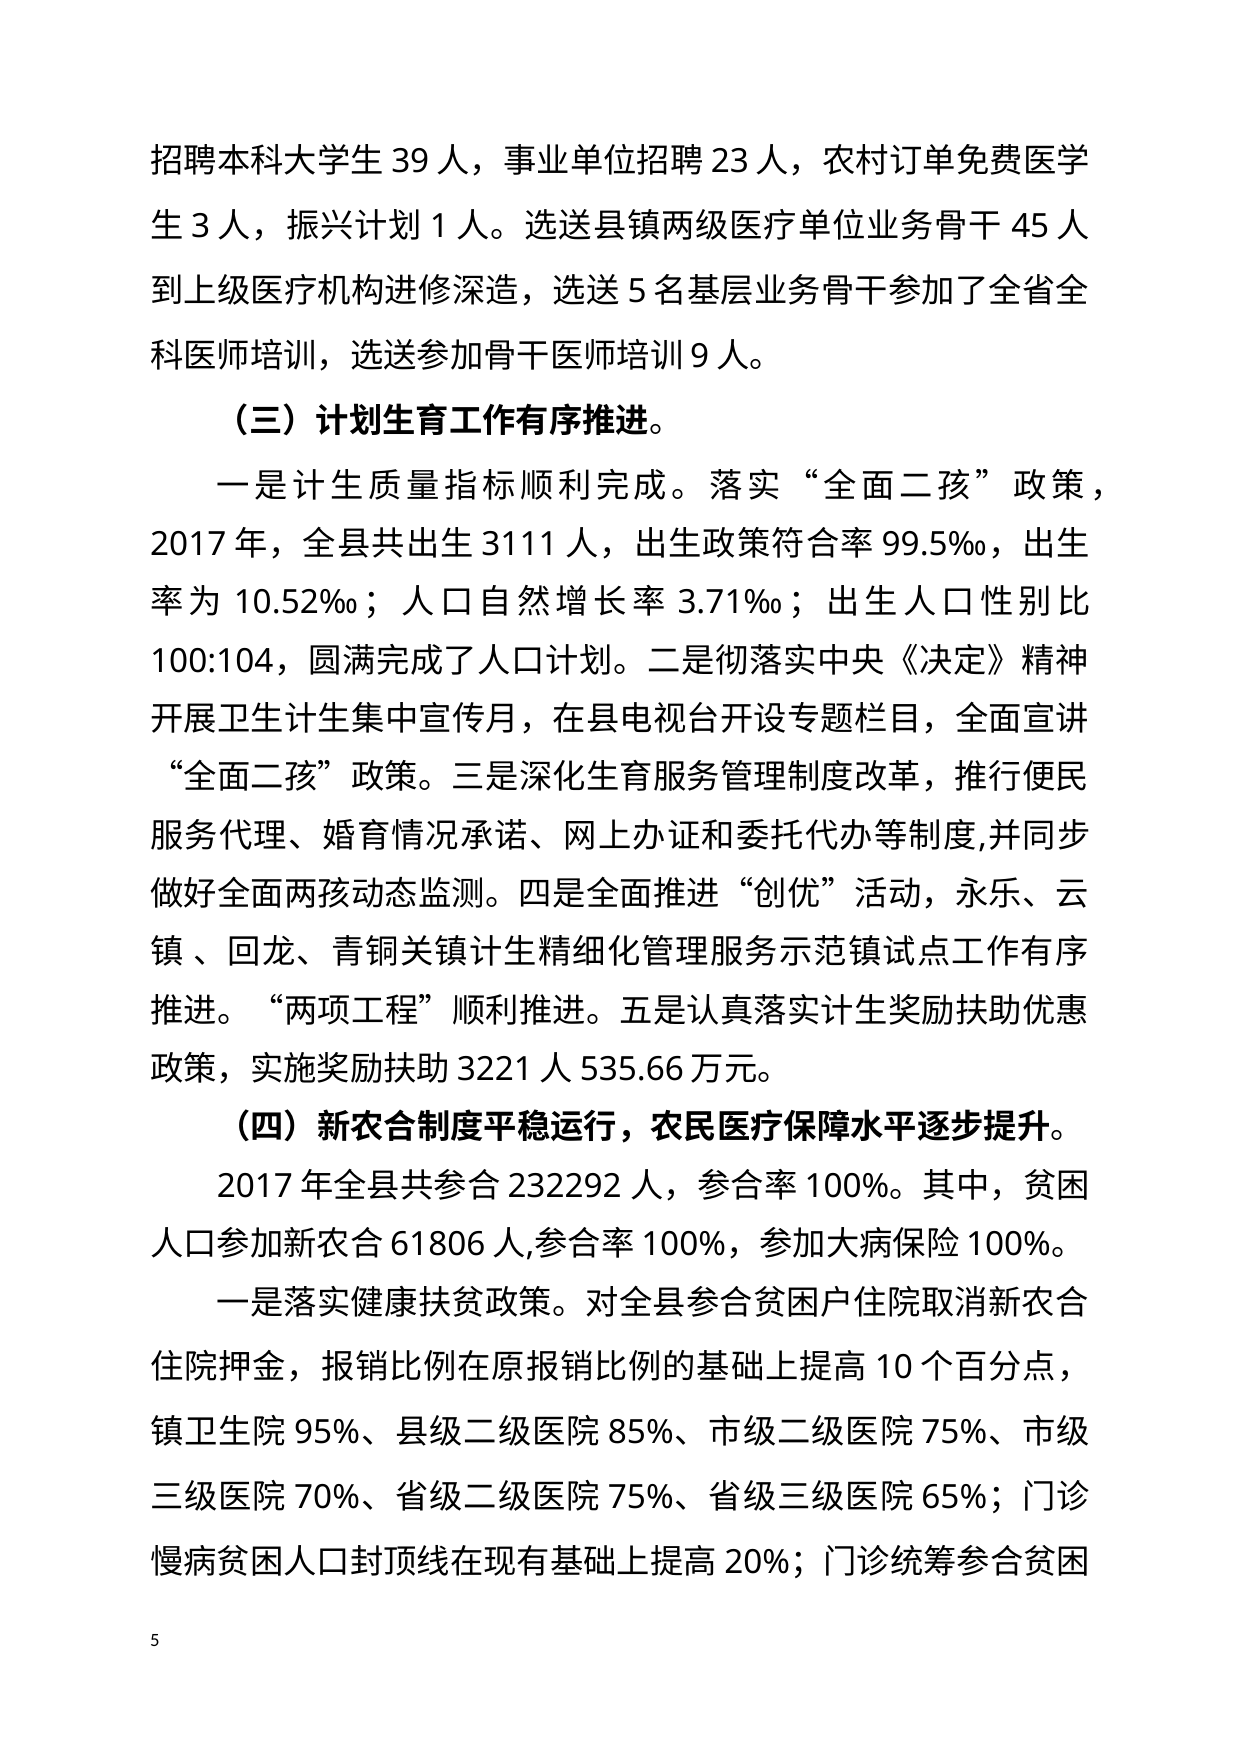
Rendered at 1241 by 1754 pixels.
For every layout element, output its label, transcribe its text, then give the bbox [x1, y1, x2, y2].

text （三）计划生育工作有序推进。 [150, 385, 1090, 450]
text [150, 125, 1090, 385]
text （四）新农合制度平稳运行，农民医疗保障水平逐步提升。 [150, 1092, 1090, 1150]
text 2017年全县共参合232292 人，参合率100%。其中，贫困人口参加新农合61806人,参合率100%，参加大病保险100%。 [150, 1150, 1090, 1267]
text 一是计生质量指标顺利完成。落实“全面二孩”政策，2017年，全县共出生3111人，出生政策符合率99.5‰，出生率为10.52‰；人口自然增长率3.71‰；出生人口性别比100:104，圆满完成了人口计划。二是彻落实中央《决定》精神开展卫生计生集中宣传月，在县电视台开设专题栏目，全面宣讲“全面二孩”政策。三是深化生育服务管理制度改革，推行便民服务代理、婚育情况承诺、网上办证和委托代办等制度,并同步做好全面两孩动态监测。四是全面推进“创优”活动，永乐、云镇 、回龙、青铜关镇计生精细化管理服务示范镇试点工作有序推进。“两项工程”顺利推进。五是认真落实计生奖励扶助优惠政策，实施奖励扶助3221人535.66万元。 [150, 450, 1090, 1092]
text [150, 1267, 1090, 1592]
